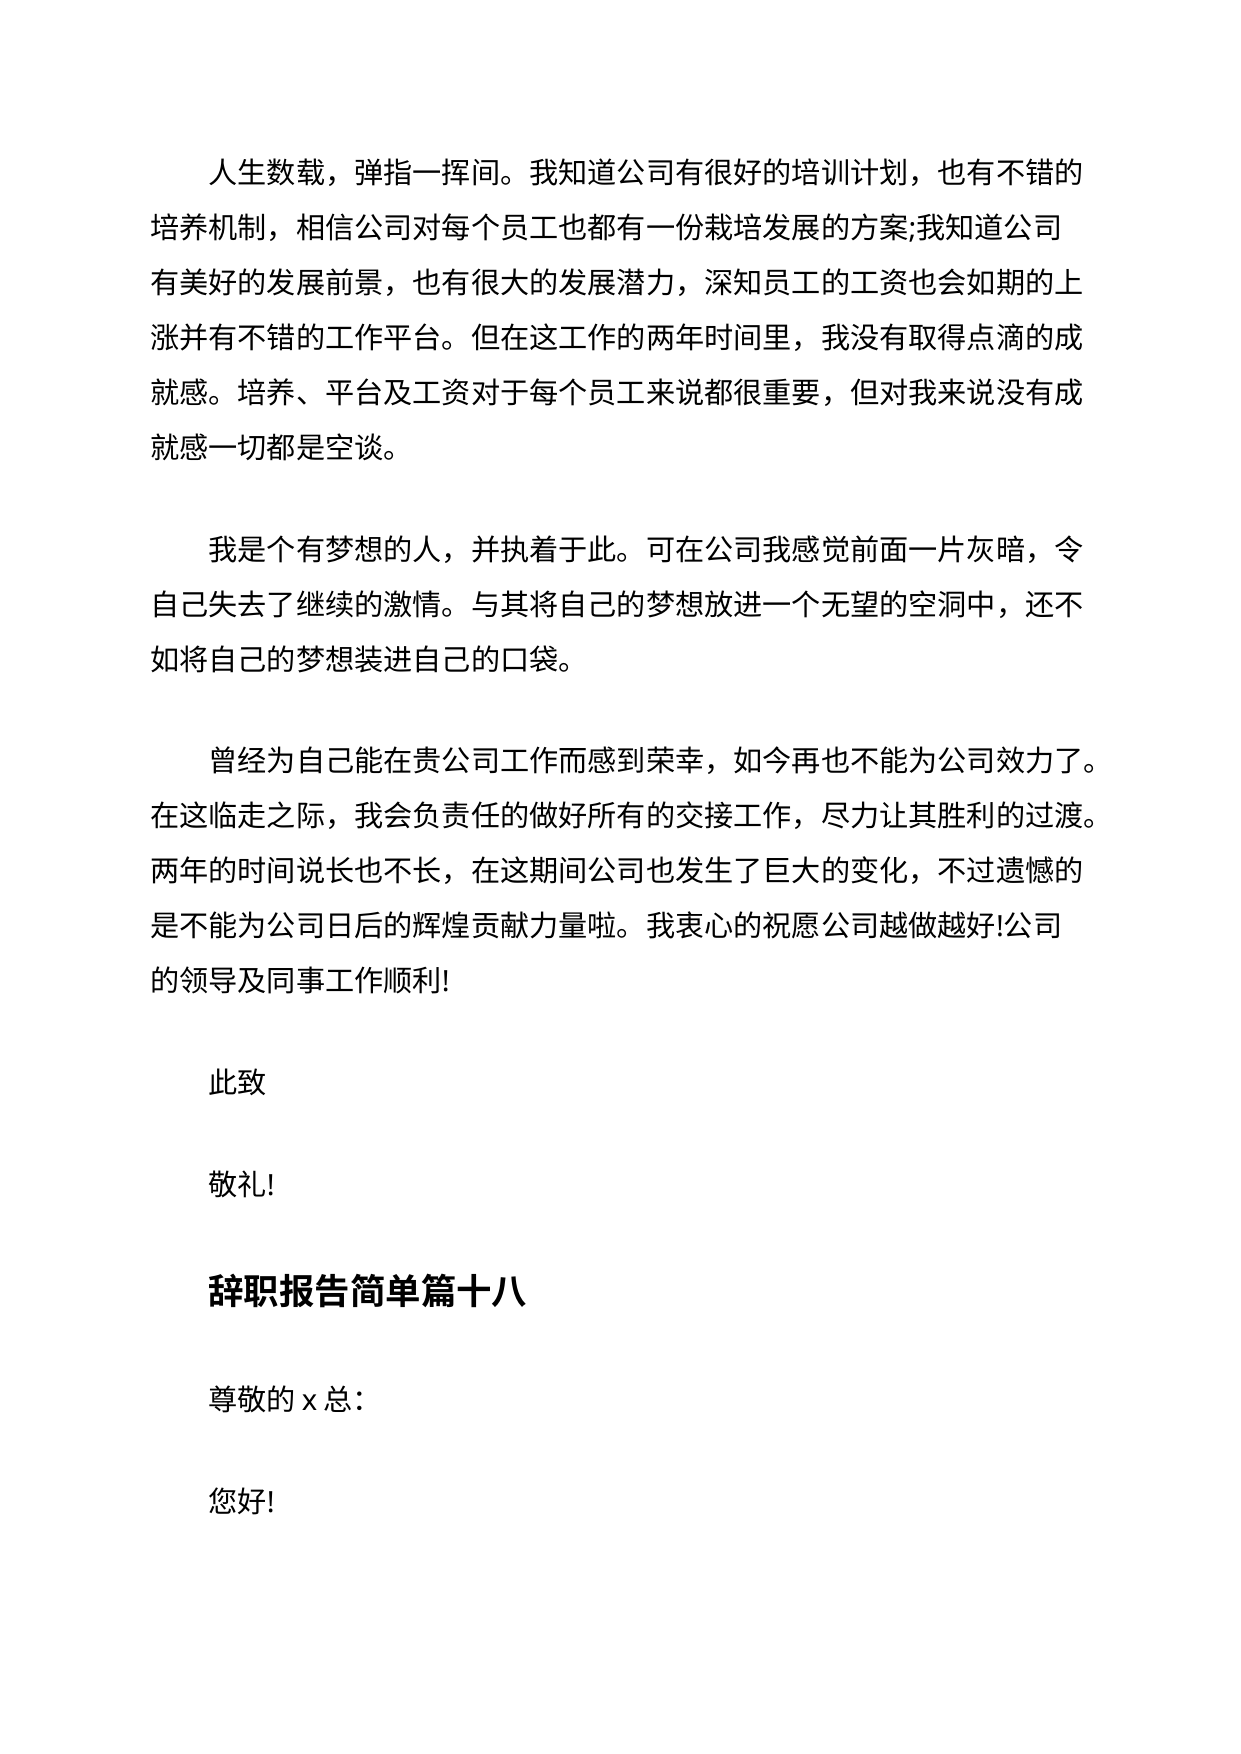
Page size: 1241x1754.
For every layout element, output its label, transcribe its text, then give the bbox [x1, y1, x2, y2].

text 我是个有梦想的人，并执着于此。可在公司我感觉前面一片灰暗，令自己失去了继续的激情。与其将自己的梦想放进一个无望的空洞中，还不如将自己的梦想装进自己的口袋。 [150, 526, 1090, 678]
text 此致 [150, 1059, 1090, 1102]
text 人生数载，弹指一挥间。我知道公司有很好的培训计划，也有不错的培养机制，相信公司对每个员工也都有一份栽培发展的方案;我知道公司有美好的发展前景，也有很大的发展潜力，深知员工的工资也会如期的上涨并有不错的工作平台。但在这工作的两年时间里，我没有取得点滴的成就感。培养、平台及工资对于每个员工来说都很重要，但对我来说没有成就感一切都是空谈。 [150, 150, 1090, 467]
text 您好! [150, 1479, 1090, 1521]
text 曾经为自己能在贵公司工作而感到荣幸，如今再也不能为公司效力了。在这临走之际，我会负责任的做好所有的交接工作，尽力让其胜利的过渡。两年的时间说长也不长，在这期间公司也发生了巨大的变化，不过遗憾的是不能为公司日后的辉煌贡献力量啦。我衷心的祝愿公司越做越好!公司的领导及同事工作顺利! [150, 738, 1090, 1000]
text 辞职报告简单篇十八 [150, 1263, 1090, 1314]
text 敬礼! [150, 1161, 1090, 1204]
text 尊敬的x总： [150, 1377, 1090, 1419]
